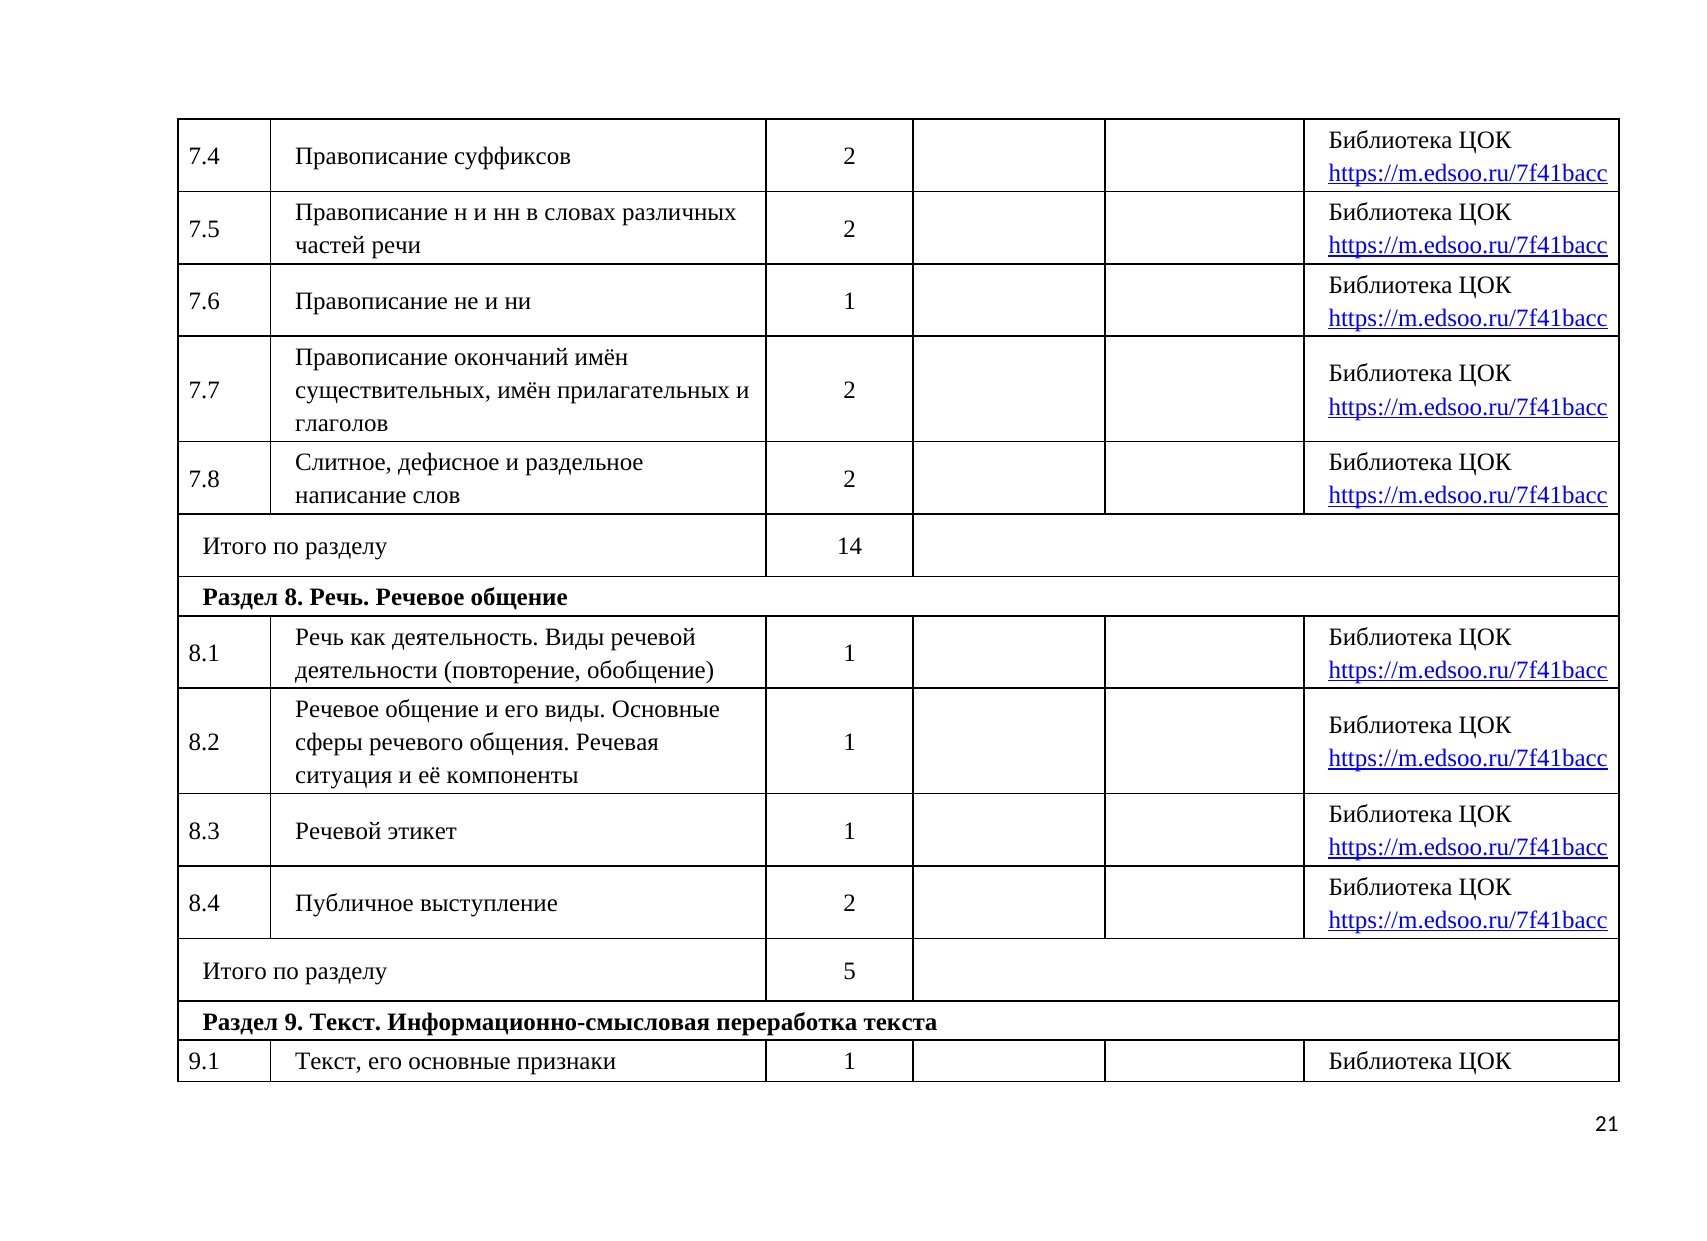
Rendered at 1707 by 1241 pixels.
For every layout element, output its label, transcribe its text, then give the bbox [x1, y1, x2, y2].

table_cell 2 [767, 337, 912, 441]
table_cell Раздел 8. Речь. Речевое общение [179, 577, 1618, 615]
table_cell Библиотека ЦОК https://m.edsoo.ru/7f41bacc [1305, 617, 1618, 687]
table_cell [1106, 442, 1303, 513]
table_cell [1106, 337, 1303, 441]
table_cell 1 [767, 617, 912, 687]
table_cell Правописание н и нн в словах различных частей речи [271, 192, 765, 263]
table_cell 1 [767, 265, 912, 335]
table_cell 1 [767, 689, 912, 793]
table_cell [1305, 1041, 1618, 1081]
table_cell Речевой этикет [271, 794, 765, 865]
table_cell Раздел 9. Текст. Информационно-смысловая переработка текста [179, 1002, 1618, 1039]
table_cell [1305, 120, 1618, 191]
table_cell 5 [767, 939, 912, 1000]
table_cell 7.8 [179, 442, 270, 513]
table_cell Правописание не и ни [271, 265, 765, 335]
table_cell Библиотека ЦОК https://m.edsoo.ru/7f41bacc [1305, 867, 1618, 937]
table_cell 2 [767, 867, 912, 937]
table_cell Итого по разделу [179, 515, 765, 576]
table_cell Речь как деятельность. Виды речевой деятельности (повторение, обобщение) [271, 617, 765, 687]
table_cell 7.4 [179, 120, 270, 191]
table_cell 1 [767, 1041, 912, 1081]
table_cell [914, 442, 1104, 513]
table_cell 8.2 [179, 689, 270, 793]
table_cell 2 [767, 192, 912, 263]
table_cell Слитное, дефисное и раздельное написание слов [271, 442, 765, 513]
table_cell 7.6 [179, 265, 270, 335]
table_cell Библиотека ЦОК https://m.edsoo.ru/7f41bacc [1305, 337, 1618, 441]
table_cell Итого по разделу [179, 939, 765, 1000]
table_cell Библиотека ЦОК https://m.edsoo.ru/7f41bacc [1305, 689, 1618, 793]
table_cell [914, 192, 1104, 263]
table_cell 7.7 [179, 337, 270, 441]
table_cell [914, 337, 1104, 441]
table_cell 8.4 [179, 867, 270, 937]
table_cell 14 [767, 515, 912, 576]
table_cell Правописание окончаний имён существительных, имён прилагательных и глаголов [271, 337, 765, 441]
table_cell 8.3 [179, 794, 270, 865]
table_cell Библиотека ЦОК https://m.edsoo.ru/7f41bacc [1305, 265, 1618, 335]
table_cell [1106, 617, 1303, 687]
table_cell [1106, 265, 1303, 335]
table_cell [1106, 1041, 1303, 1081]
table_cell [914, 794, 1104, 865]
table_cell [914, 689, 1104, 793]
table_cell Библиотека ЦОК https://m.edsoo.ru/7f41bacc [1305, 442, 1618, 513]
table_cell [271, 1041, 765, 1081]
table_cell Публичное выступление [271, 867, 765, 937]
table_cell Правописание суффиксов [271, 120, 765, 191]
table_cell 8.1 [179, 617, 270, 687]
table_cell [1106, 192, 1303, 263]
table_cell [1106, 120, 1303, 191]
table_cell 7.5 [179, 192, 270, 263]
table_cell Речевое общение и его виды. Основные сферы речевого общения. Речевая ситуация и её компоненты [271, 689, 765, 793]
table_cell 9.1 [179, 1041, 270, 1081]
table_cell [1106, 867, 1303, 937]
table_cell 2 [767, 442, 912, 513]
table_cell 2 [767, 120, 912, 191]
table_cell [1106, 689, 1303, 793]
table_cell [914, 617, 1104, 687]
table_cell [1106, 794, 1303, 865]
table_cell [914, 265, 1104, 335]
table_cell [1305, 192, 1618, 263]
table_cell [914, 1041, 1104, 1081]
table_cell [914, 867, 1104, 937]
table_cell Библиотека ЦОК https://m.edsoo.ru/7f41bacc [1305, 794, 1618, 865]
table_cell 1 [767, 794, 912, 865]
table_cell [914, 939, 1618, 1000]
table_cell [914, 515, 1618, 576]
table_cell [914, 120, 1104, 191]
